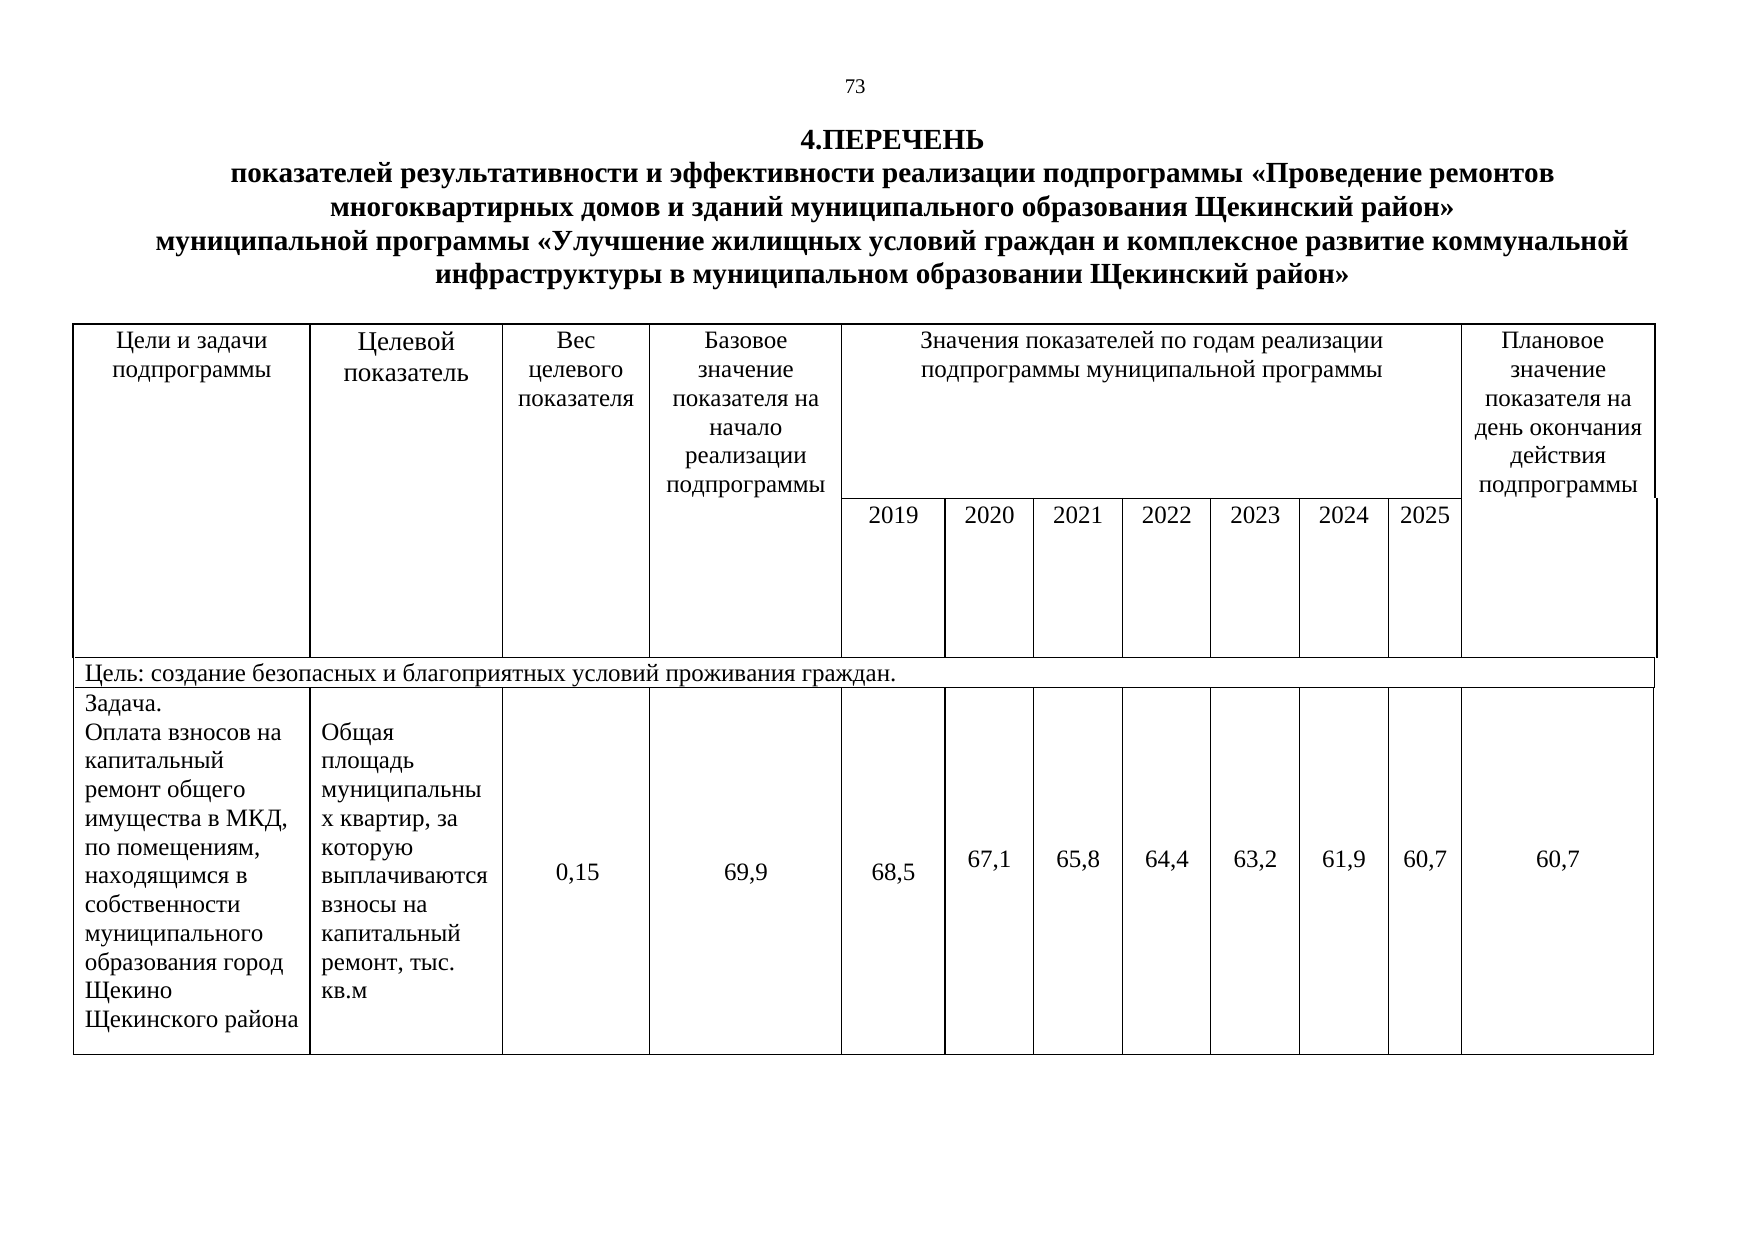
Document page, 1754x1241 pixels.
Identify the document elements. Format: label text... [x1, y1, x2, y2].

table_cell 2020 [946, 499, 1033, 657]
text показателей результативности и эффективности реализации подпрограммы «Проведение ремонтов многоквартирных домов и зданий муниципального образования Щекинский район» [149, 156, 1636, 223]
table_cell Цель: создание безопасных и благоприятных условий проживания граждан. [74, 658, 1654, 687]
table_header Базовое значение показателя на начало реализации подпрограммы [650, 325, 841, 657]
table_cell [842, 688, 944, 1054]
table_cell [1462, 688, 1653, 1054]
table_cell [1462, 498, 1656, 657]
table_cell Задача. Оплата взносов на капитальный ремонт общего имущества в МКД, по помещениям, находящимся в собственности муниципального образования город Щекино Щекинского района [74, 688, 309, 1054]
table_header Цели и задачи подпрограммы [74, 325, 309, 657]
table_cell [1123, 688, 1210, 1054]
table_header Вес целевого показателя [503, 325, 649, 657]
text 4.ПЕРЕЧЕНЬ [149, 122, 1636, 156]
table_cell 2023 [1211, 499, 1299, 657]
table_cell 2021 [1034, 499, 1122, 657]
table_cell 2025 [1389, 499, 1461, 657]
table_header Плановое значение показателя на день окончания действия подпрограммы [1462, 325, 1654, 498]
text муниципальной программы «Улучшение жилищных условий граждан и комплексное развитие коммунальной инфраструктуры в муниципальном образовании Щекинский район» [149, 223, 1636, 290]
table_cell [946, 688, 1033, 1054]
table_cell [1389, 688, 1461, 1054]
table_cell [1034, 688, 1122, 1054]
table_cell 2019 [842, 499, 944, 657]
table_header Значения показателей по годам реализации подпрограммы муниципальной программы [842, 325, 1461, 498]
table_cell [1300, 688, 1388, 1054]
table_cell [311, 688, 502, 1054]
table_header Целевой показатель [311, 325, 502, 657]
table_cell 2024 [1300, 499, 1388, 657]
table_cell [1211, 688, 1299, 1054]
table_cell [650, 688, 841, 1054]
table_cell 2022 [1123, 499, 1210, 657]
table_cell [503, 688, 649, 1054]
